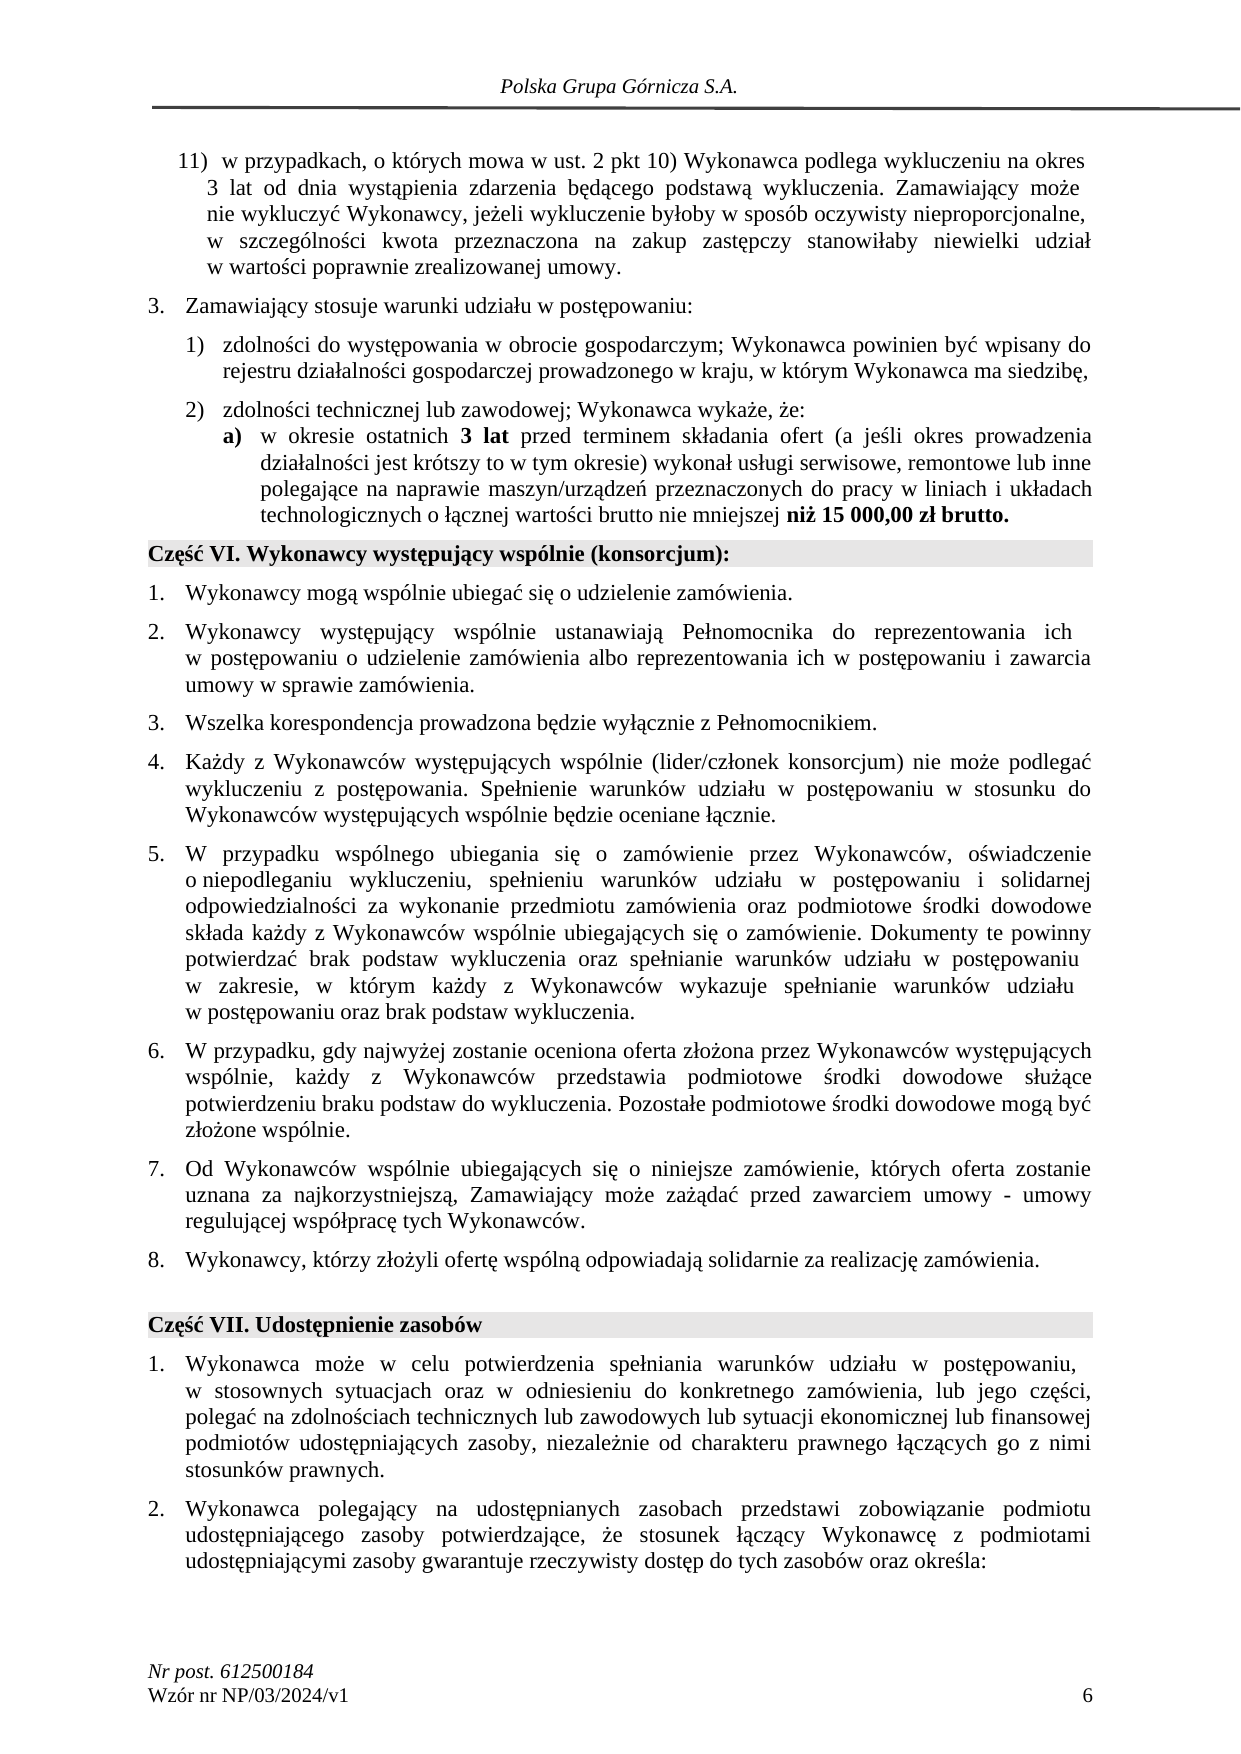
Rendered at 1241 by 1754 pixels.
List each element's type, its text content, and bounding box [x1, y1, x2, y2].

list Wykonawcy występujący wspólnie ustanawiają Pełnomocnika do reprezentowania ich w postępowaniu o udzielenie zamówienia albo reprezentowania ich w postępowaniu i zawarcia umowy w sprawie zamówienia. [148, 618, 1093, 697]
list Wykonawcy, którzy złożyli ofertę wspólną odpowiadają solidarnie za realizację zamówienia. [148, 1246, 1093, 1273]
list Od Wykonawców wspólnie ubiegających się o niniejsze zamówienie, których oferta zostanie uznana za najkorzystniejszą, Zamawiający może zażądać przed zawarciem umowy - umowy regulującej współpracę tych Wykonawców. [148, 1155, 1093, 1234]
list Wykonawca polegający na udostępnianych zasobach przedstawi zobowiązanie podmiotu udostępniającego zasoby potwierdzające, że stosunek łączący Wykonawcę z podmiotami udostępniającymi zasoby gwarantuje rzeczywisty dostęp do tych zasobów oraz określa: [148, 1495, 1093, 1574]
subtitle Część VII. Udostępnienie zasobów [148, 1312, 1093, 1338]
list Wykonawca może w celu potwierdzenia spełniania warunków udziału w postępowaniu, w stosownych sytuacjach oraz w odniesieniu do konkretnego zamówienia, lub jego części, polegać na zdolnościach technicznych lub zawodowych lub sytuacji ekonomicznej lub finansowej podmiotów udostępniających zasoby, niezależnie od charakteru prawnego łączących go z nimi stosunków prawnych. [148, 1350, 1093, 1482]
list Zamawiający stosuje warunki udziału w postępowaniu: [148, 292, 1093, 318]
list Wszelka korespondencja prowadzona będzie wyłącznie z Pełnomocnikiem. [148, 709, 1093, 736]
list zdolności technicznej lub zawodowej; Wykonawca wykaże, że: [185, 396, 1093, 422]
list w okresie ostatnich 3 lat przed terminem składania ofert (a jeśli okres prowadzenia działalności jest krótszy to w tym okresie) wykonał usługi serwisowe, remontowe lub inne polegające na naprawie maszyn/urządzeń przeznaczonych do pracy w liniach i układach technologicznych o łącznej wartości brutto nie mniejszej niż 15 000,00 zł brutto. [223, 422, 1093, 528]
list zdolności do występowania w obrocie gospodarczym; Wykonawca powinien być wpisany do rejestru działalności gospodarczej prowadzonego w kraju, w którym Wykonawca ma siedzibę, [185, 331, 1093, 383]
list W przypadku wspólnego ubiegania się o zamówienie przez Wykonawców, oświadczenie o niepodleganiu wykluczeniu, spełnieniu warunków udziału w postępowaniu i solidarnej odpowiedzialności za wykonanie przedmiotu zamówienia oraz podmiotowe środki dowodowe składa każdy z Wykonawców wspólnie ubiegających się o zamówienie. Dokumenty te powinny potwierdzać brak podstaw wykluczenia oraz spełnianie warunków udziału w postępowaniu w zakresie, w którym każdy z Wykonawców wykazuje spełnianie warunków udziału w postępowaniu oraz brak podstaw wykluczenia. [148, 840, 1093, 1024]
list w przypadkach, o których mowa w ust. 2 pkt 10) Wykonawca podlega wykluczeniu na okres 3 lat od dnia wystąpienia zdarzenia będącego podstawą wykluczenia. Zamawiający może nie wykluczyć Wykonawcy, jeżeli wykluczenie byłoby w sposób oczywisty nieproporcjonalne, w szczególności kwota przeznaczona na zakup zastępczy stanowiłaby niewielki udział w wartości poprawnie zrealizowanej umowy. [177, 148, 1093, 279]
list Każdy z Wykonawców występujących wspólnie (lider/członek konsorcjum) nie może podlegać wykluczeniu z postępowania. Spełnienie warunków udziału w postępowaniu w stosunku do Wykonawców występujących wspólnie będzie oceniane łącznie. [148, 748, 1093, 827]
subtitle Część VI. Wykonawcy występujący wspólnie (konsorcjum): [148, 540, 1093, 567]
list Wykonawcy mogą wspólnie ubiegać się o udzielenie zamówienia. [148, 579, 1093, 605]
list W przypadku, gdy najwyżej zostanie oceniona oferta złożona przez Wykonawców występujących wspólnie, każdy z Wykonawców przedstawia podmiotowe środki dowodowe służące potwierdzeniu braku podstaw do wykluczenia. Pozostałe podmiotowe środki dowodowe mogą być złożone wspólnie. [148, 1037, 1093, 1142]
